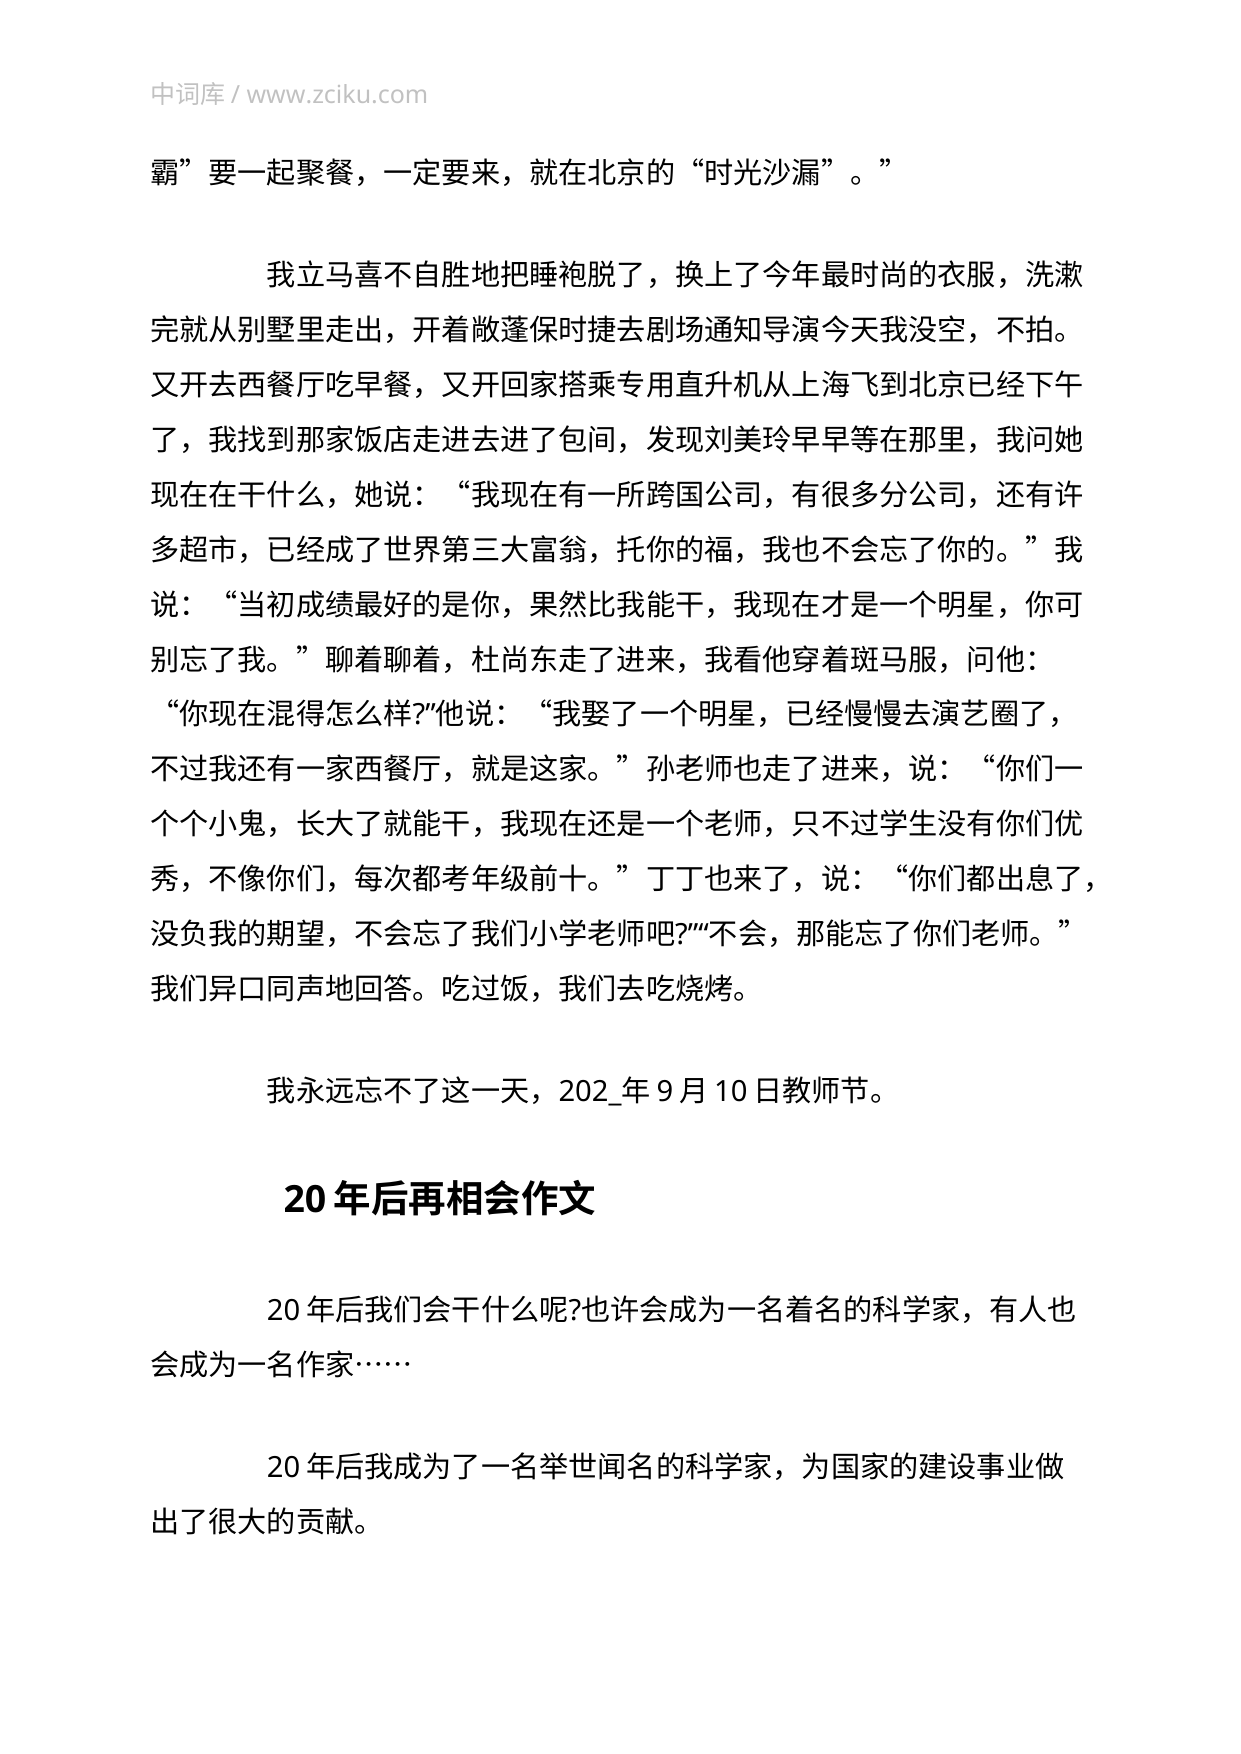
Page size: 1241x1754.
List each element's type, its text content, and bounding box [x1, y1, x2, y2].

text 20年后我们会干什么呢?也许会成为一名着名的科学家，有人也会成为一名作家…… [150, 1287, 1090, 1384]
text 20年后再相会作文 [150, 1169, 1090, 1224]
text 20年后我成为了一名举世闻名的科学家，为国家的建设事业做出了很大的贡献。 [150, 1444, 1090, 1541]
text 我永远忘不了这一天，202_年9月10日教师节。 [150, 1067, 1090, 1110]
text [150, 150, 1090, 192]
text 我立马喜不自胜地把睡袍脱了，换上了今年最时尚的衣服，洗漱完就从别墅里走出，开着敞蓬保时捷去剧场通知导演今天我没空，不拍。又开去西餐厅吃早餐，又开回家搭乘专用直升机从上海飞到北京已经下午了，我找到那家饭店走进去进了包间，发现刘美玲早早等在那里，我问她现在在干什么，她说：“我现在有一所跨国公司，有很多分公司，还有许多超市，已经成了世界第三大富翁，托你的福，我也不会忘了你的。”我说：“当初成绩最好的是你，果然比我能干，我现在才是一个明星，你可别忘了我。”聊着聊着，杜尚东走了进来，我看他穿着斑马服，问他：“你现在混得怎么样?”他说：“我娶了一个明星，已经慢慢去演艺圈了，不过我还有一家西餐厅，就是这家。”孙老师也走了进来，说：“你们一个个小鬼，长大了就能干，我现在还是一个老师，只不过学生没有你们优秀，不像你们，每次都考年级前十。”丁丁也来了，说：“你们都出息了，没负我的期望，不会忘了我们小学老师吧?”“不会，那能忘了你们老师。”我们异口同声地回答。吃过饭，我们去吃烧烤。 [150, 252, 1090, 1008]
